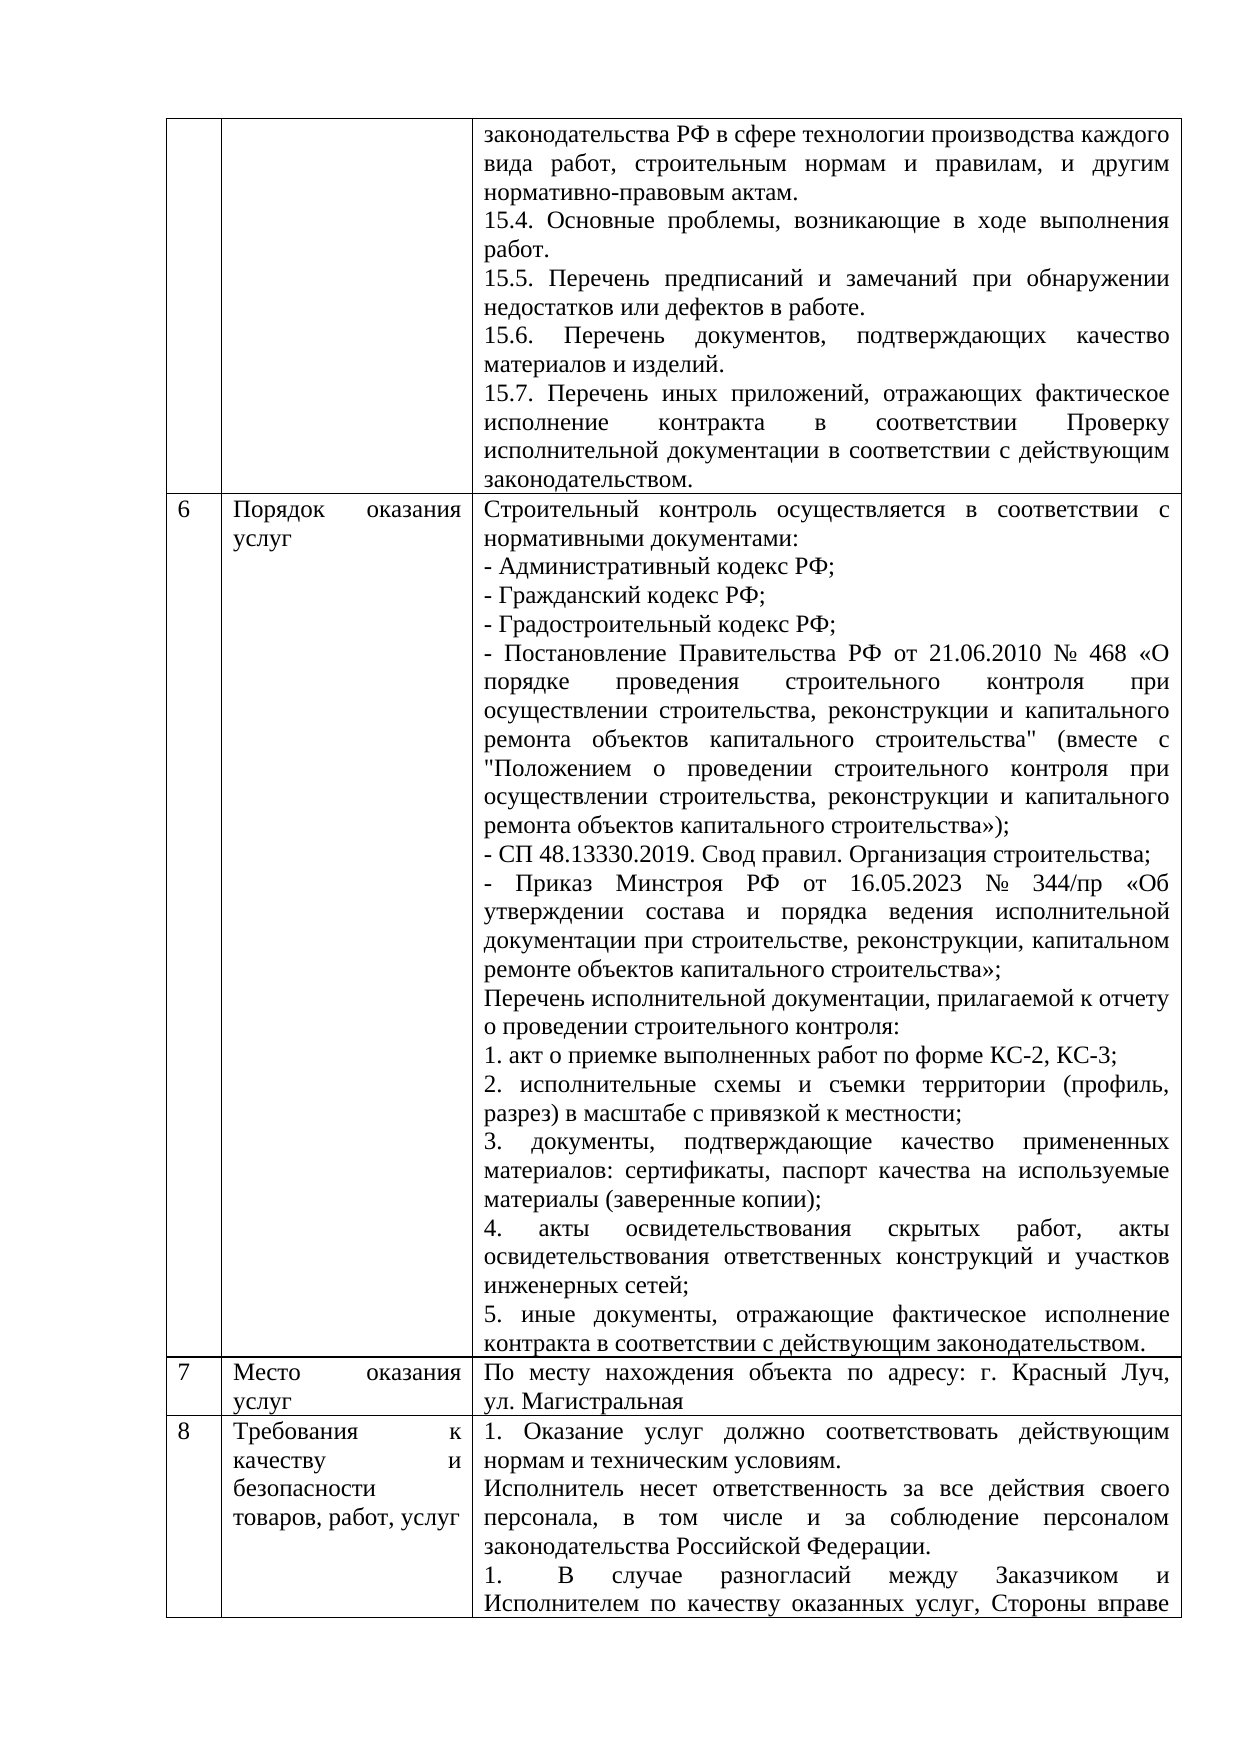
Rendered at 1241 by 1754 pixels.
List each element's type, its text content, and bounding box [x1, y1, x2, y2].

table_cell Порядок оказания услуг [222, 494, 472, 1356]
table_cell Строительный контроль осуществляется в соответствии с нормативными документами: - Административный кодекс РФ; - Гражданский кодекс РФ; - Градостроительный кодекс РФ; - Постановление Правительства РФ от 21.06.2010 № 468 «О порядке проведения строительного контроля при осуществлении строительства, реконструкции и капитального ремонта объектов капитального строительства" (вместе с "Положением о проведении строительного контроля при осуществлении строительства, реконструкции и капитального ремонта объектов капитального строительства»); - СП 48.13330.2019. Свод правил. Организация строительства; - Приказ Минстроя РФ от 16.05.2023 № 344/пр «Об утверждении состава и порядка ведения исполнительной документации при строительстве, реконструкции, капитальном ремонте объектов капитального строительства»; Перечень исполнительной документации, прилагаемой к отчету о проведении строительного контроля: 1. акт о приемке выполненных работ по форме КС-2, КС-3; 2. исполнительные схемы и съемки территории (профиль, разрез) в масштабе с привязкой к местности; 3. документы, подтверждающие качество примененных материалов: сертификаты, паспорт качества на используемые материалы (заверенные копии); 4. акты освидетельствования скрытых работ, акты освидетельствования ответственных конструкций и участков инженерных сетей; 5. иные документы, отражающие фактическое исполнение контракта в соответствии с действующим законодательством. [473, 494, 1181, 1356]
table_cell 8 [167, 1416, 221, 1617]
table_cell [473, 1416, 1181, 1617]
table_cell 6 [167, 494, 221, 1356]
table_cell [473, 119, 1181, 493]
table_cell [222, 1416, 472, 1617]
table_cell 7 [167, 1358, 221, 1415]
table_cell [222, 119, 472, 493]
table_cell Место оказания услуг [222, 1358, 472, 1415]
table_cell По месту нахождения объекта по адресу: г. Красный Луч, ул. Магистральная [473, 1358, 1181, 1415]
table_cell 5 [167, 119, 221, 493]
